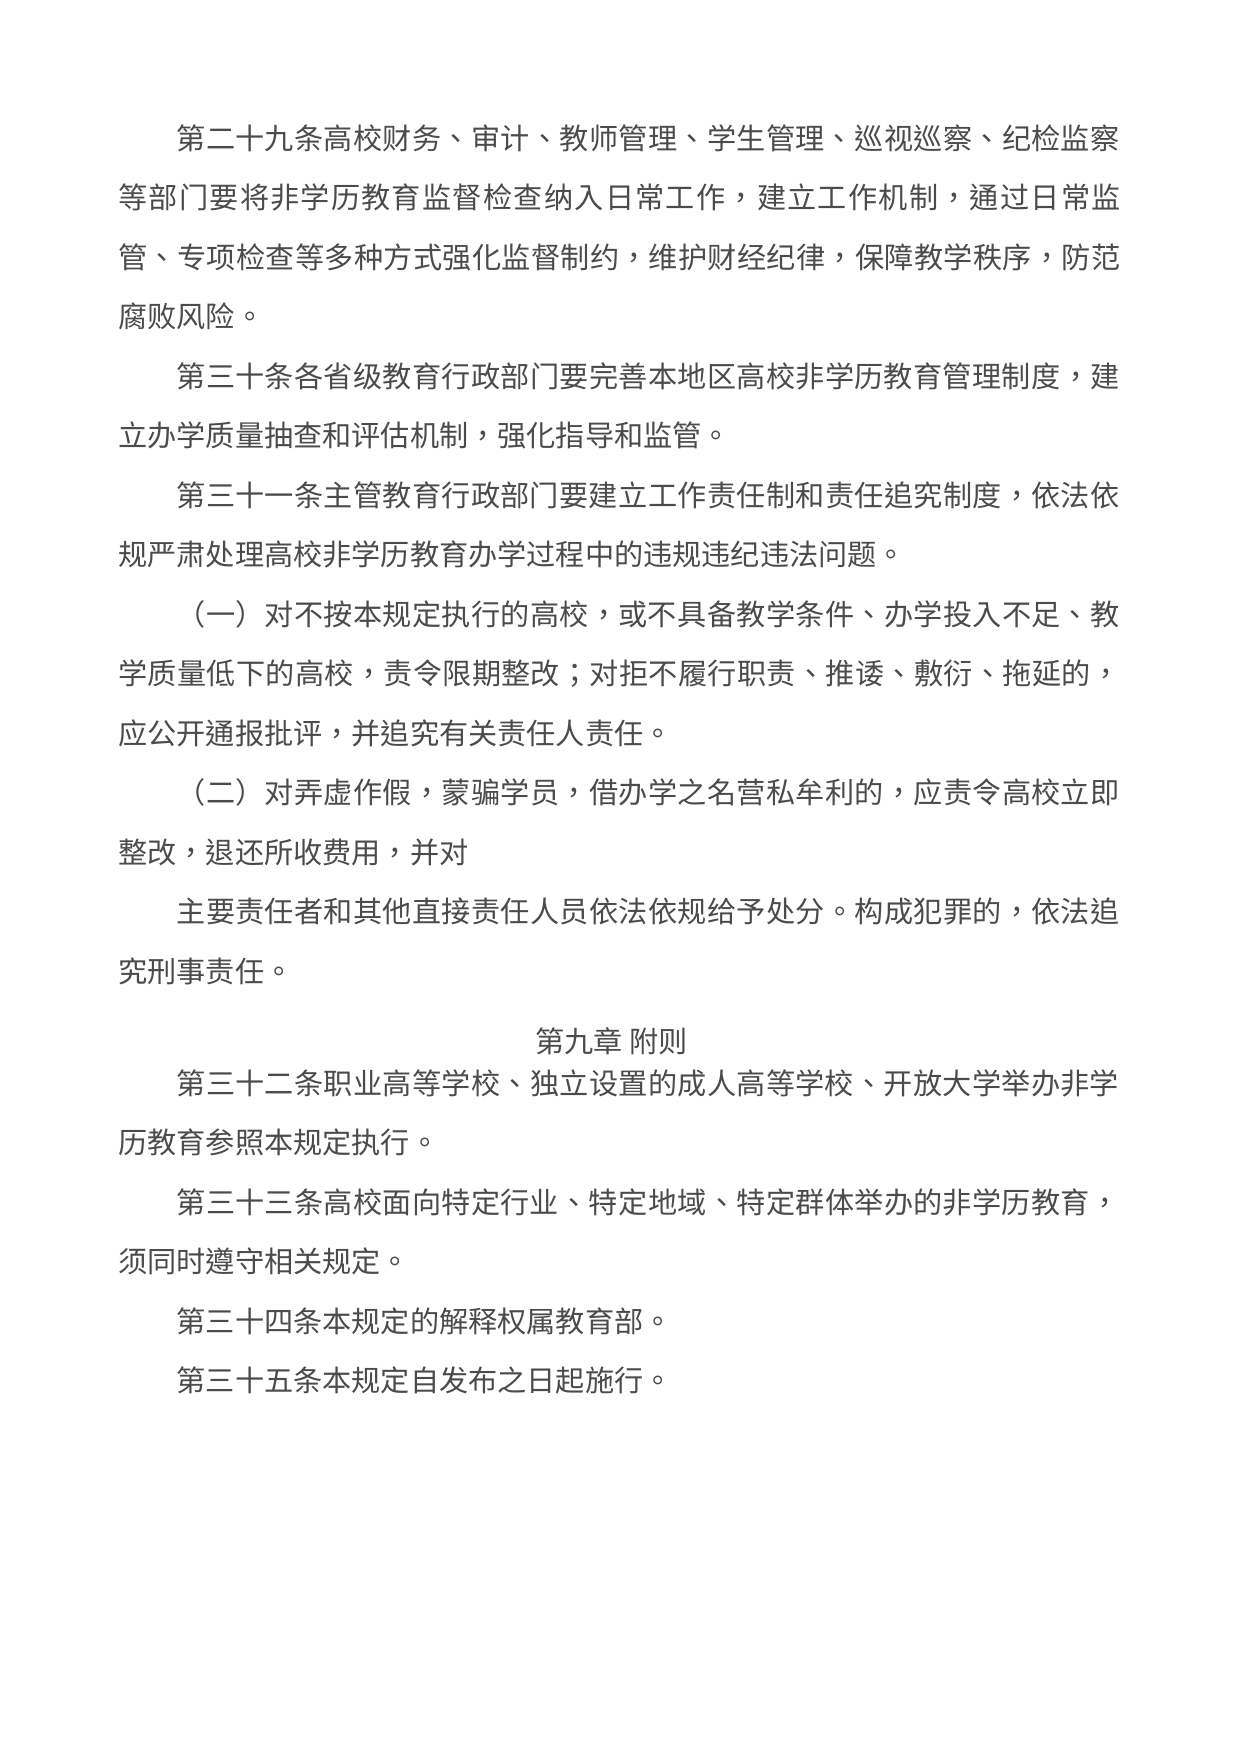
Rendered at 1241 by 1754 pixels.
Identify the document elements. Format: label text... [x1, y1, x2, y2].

text 第三十二条职业高等学校、独立设置的成人高等学校、开放大学举办非学历教育参照本规定执行。 [118, 1063, 1122, 1162]
text 第三十条各省级教育行政部门要完善本地区高校非学历教育管理制度，建立办学质量抽查和评估机制，强化指导和监管。 [118, 356, 1122, 455]
text 第二十九条高校财务、审计、教师管理、学生管理、巡视巡察、纪检监察等部门要将非学历教育监督检查纳入日常工作，建立工作机制，通过日常监管、专项检查等多种方式强化监督制约，维护财经纪律，保障教学秩序，防范腐败风险。 [118, 118, 1122, 336]
text （一）对不按本规定执行的高校，或不具备教学条件、办学投入不足、教学质量低下的高校，责令限期整改；对拒不履行职责、推诿、敷衍、拖延的，应公开通报批评，并追究有关责任人责任。 [118, 594, 1122, 753]
text 第三十四条本规定的解释权属教育部。 [118, 1301, 1122, 1341]
text 第三十五条本规定自发布之日起施行。 [118, 1360, 1122, 1400]
text 第三十三条高校面向特定行业、特定地域、特定群体举办的非学历教育，须同时遵守相关规定。 [118, 1182, 1122, 1281]
text （二）对弄虚作假，蒙骗学员，借办学之名营私牟利的，应责令高校立即整改，退还所收费用，并对 [118, 772, 1122, 872]
text 主要责任者和其他直接责任人员依法依规给予处分。构成犯罪的，依法追究刑事责任。 [118, 891, 1122, 991]
text 第九章 附则 [118, 1021, 1104, 1061]
text 第三十一条主管教育行政部门要建立工作责任制和责任追究制度，依法依规严肃处理高校非学历教育办学过程中的违规违纪违法问题。 [118, 475, 1122, 574]
